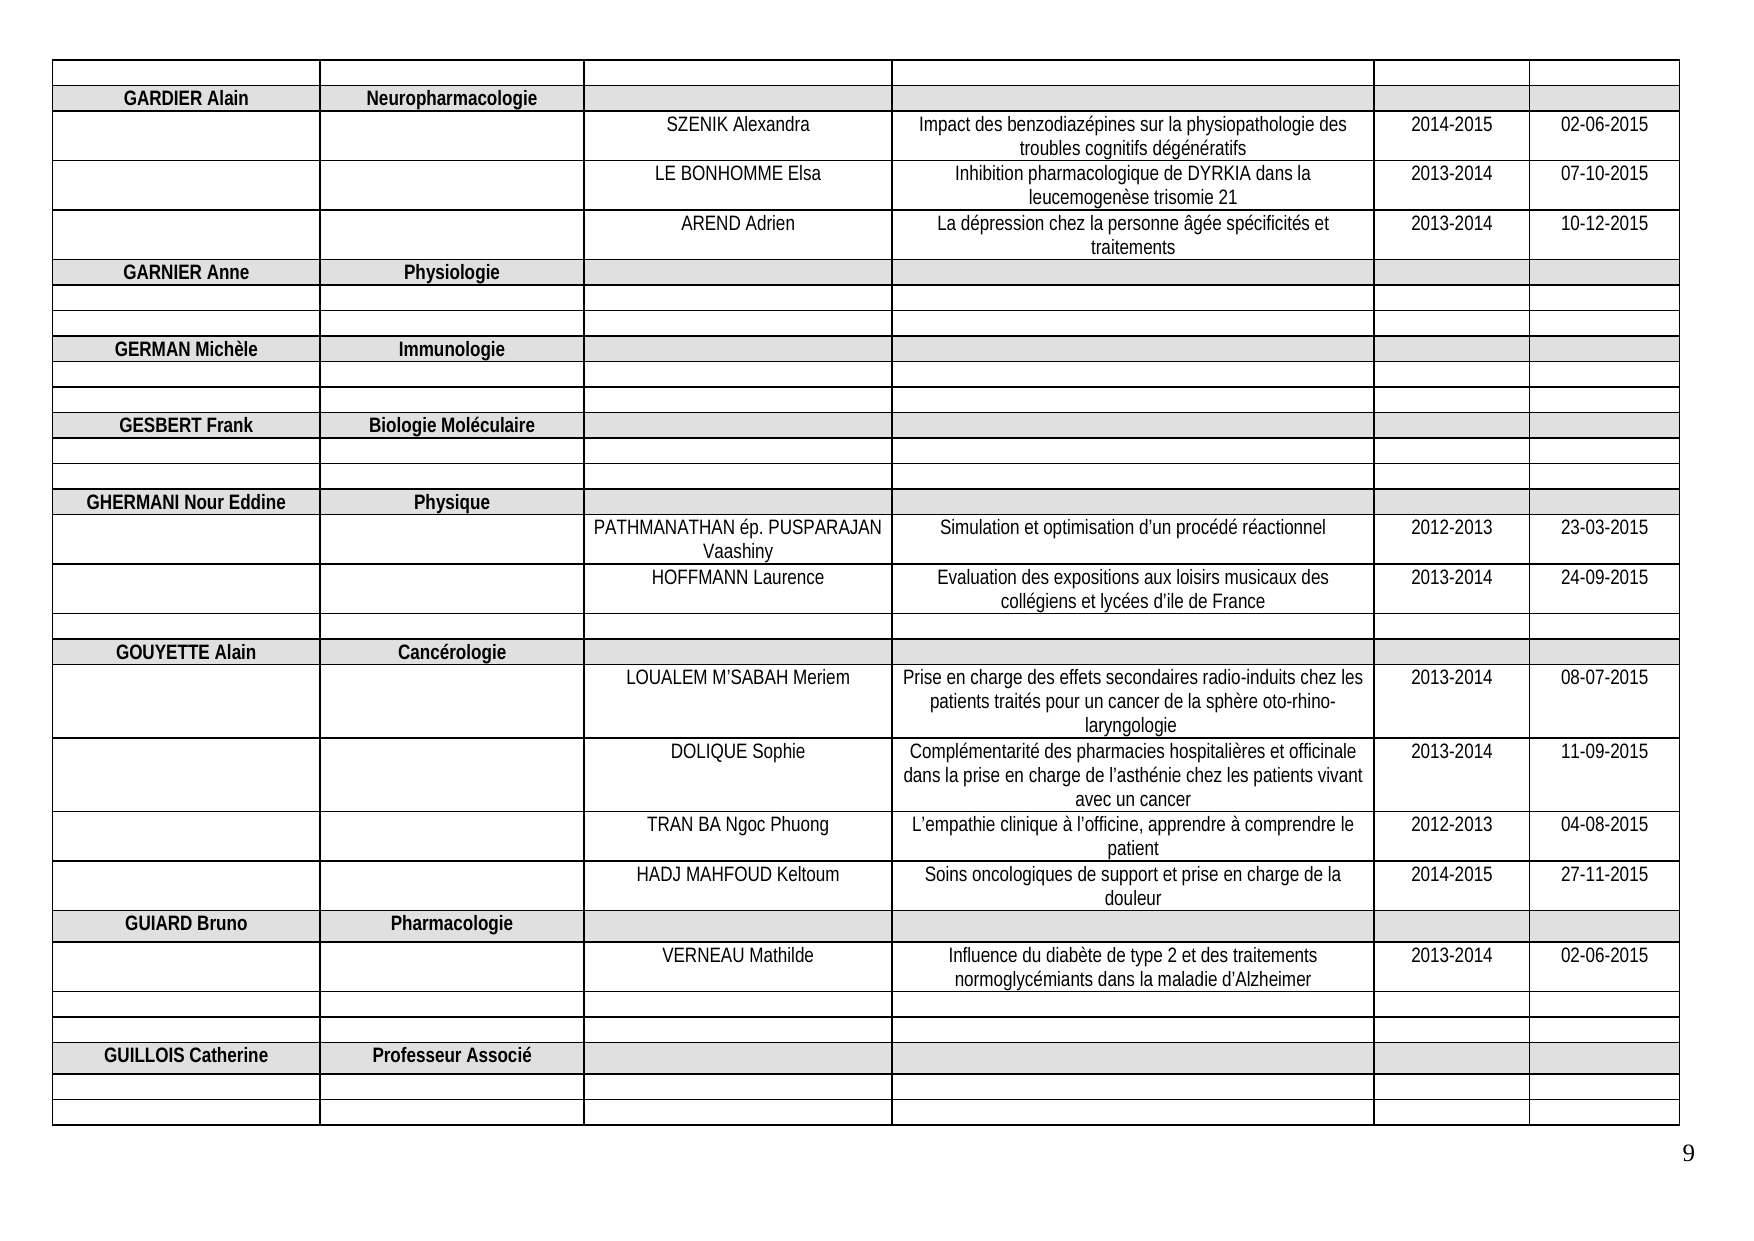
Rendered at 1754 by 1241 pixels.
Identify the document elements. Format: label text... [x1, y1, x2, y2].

table_cell [1375, 337, 1529, 361]
table_cell [321, 614, 583, 638]
table_cell Soins oncologiques de support et prise en charge de la douleur [893, 862, 1373, 909]
table_cell [585, 911, 891, 941]
table_cell LE BONHOMME Elsa [585, 161, 891, 209]
table_cell Impact des benzodiazépines sur la physiopathologie des troubles cognitifs dégénératifs [893, 112, 1373, 159]
table_cell [53, 464, 319, 488]
table_cell [1375, 911, 1529, 941]
table_cell [585, 86, 891, 110]
table_cell VERNEAU Mathilde [585, 943, 891, 991]
table_cell 2014-2015 [1375, 862, 1529, 909]
table_cell [53, 665, 319, 737]
table_cell [53, 286, 319, 309]
table_cell SZENIK Alexandra [585, 112, 891, 159]
table_cell 2013-2014 [1375, 161, 1529, 209]
table_cell [1375, 614, 1529, 638]
table_cell 04-08-2015 [1530, 812, 1679, 860]
table_cell 24-09-2015 [1530, 565, 1679, 613]
table_cell [321, 943, 583, 991]
table_cell [321, 286, 583, 309]
table_cell Biologie Moléculaire [321, 413, 583, 437]
table_cell [585, 464, 891, 488]
table_cell [321, 665, 583, 737]
table_cell [585, 1075, 891, 1099]
table_cell [1530, 362, 1679, 386]
table_cell [53, 812, 319, 860]
table_cell [1375, 1043, 1529, 1073]
table_cell [1375, 992, 1529, 1016]
table_cell [893, 490, 1373, 514]
table_cell [893, 1018, 1373, 1042]
table_cell 2013-2014 [1375, 211, 1529, 258]
table_cell 07-10-2015 [1530, 161, 1679, 209]
table_cell [893, 1075, 1373, 1099]
table_cell [585, 311, 891, 335]
table_cell [53, 1018, 319, 1042]
table_cell Influence du diabète de type 2 et des traitements normoglycémiants dans la maladie d’Alzheimer [893, 943, 1373, 991]
table_cell Professeur Associé [321, 1043, 583, 1073]
table_cell [893, 464, 1373, 488]
table_cell Simulation et optimisation d’un procédé réactionnel [893, 515, 1373, 563]
table_cell [1530, 490, 1679, 514]
table_cell [321, 112, 583, 159]
table_cell [1530, 388, 1679, 412]
table_cell PATHMANATHAN ép. PUSPARAJAN Vaashiny [585, 515, 891, 563]
table_cell 11-09-2015 [1530, 739, 1679, 811]
table_cell [585, 1100, 891, 1124]
table_cell [1530, 1018, 1679, 1042]
table_cell [53, 161, 319, 209]
table_cell LOUALEM M’SABAH Meriem [585, 665, 891, 737]
table_cell [321, 739, 583, 811]
table_cell [53, 1075, 319, 1099]
table_cell [1530, 614, 1679, 638]
table_cell L’empathie clinique à l’officine, apprendre à comprendre le patient [893, 812, 1373, 860]
table_cell La dépression chez la personne âgée spécificités et traitements [893, 211, 1373, 258]
table_cell HOFFMANN Laurence [585, 565, 891, 613]
table_cell [585, 260, 891, 284]
table_cell [1530, 992, 1679, 1016]
table_cell [53, 311, 319, 335]
table_cell [321, 61, 583, 84]
table_cell Pharmacologie [321, 911, 583, 941]
table_cell [1375, 1018, 1529, 1042]
table_cell Prise en charge des effets secondaires radio-induits chez les patients traités pour un cancer de la sphère oto-rhino-laryngologie [893, 665, 1373, 737]
table_cell [893, 286, 1373, 309]
table_cell [1530, 1043, 1679, 1073]
table_cell [585, 286, 891, 309]
table_cell [1375, 439, 1529, 463]
table_cell [893, 388, 1373, 412]
table_cell [53, 565, 319, 613]
table_cell [1530, 86, 1679, 110]
table_cell [53, 1100, 319, 1124]
table_cell [1375, 464, 1529, 488]
table_cell [1375, 260, 1529, 284]
table_cell TRAN BA Ngoc Phuong [585, 812, 891, 860]
table_cell [321, 992, 583, 1016]
table_cell [321, 311, 583, 335]
table_cell Inhibition pharmacologique de DYRKIA dans la leucemogenèse trisomie 21 [893, 161, 1373, 209]
table_cell GUIARD Bruno [53, 911, 319, 941]
table_cell GARDIER Alain [53, 86, 319, 110]
table_cell Evaluation des expositions aux loisirs musicaux des collégiens et lycées d’ile de France [893, 565, 1373, 613]
table_cell [893, 614, 1373, 638]
table_cell [53, 362, 319, 386]
table_cell Immunologie [321, 337, 583, 361]
table_cell [53, 211, 319, 258]
table_cell [893, 439, 1373, 463]
table_cell [321, 439, 583, 463]
table_cell [585, 439, 891, 463]
table_cell [1530, 260, 1679, 284]
table_cell [1530, 1100, 1679, 1124]
table_cell [1530, 286, 1679, 309]
table_cell GOUYETTE Alain [53, 640, 319, 664]
table_cell [585, 413, 891, 437]
table_cell [893, 362, 1373, 386]
table_cell [1530, 911, 1679, 941]
table_cell [893, 86, 1373, 110]
table_cell [893, 640, 1373, 664]
table_cell Cancérologie [321, 640, 583, 664]
table_cell [1375, 388, 1529, 412]
table_cell 10-12-2015 [1530, 211, 1679, 258]
table_cell [1530, 311, 1679, 335]
table_cell GERMAN Michèle [53, 337, 319, 361]
table_cell [1375, 640, 1529, 664]
table_cell [893, 61, 1373, 84]
table_cell [1375, 413, 1529, 437]
table_cell 02-06-2015 [1530, 112, 1679, 159]
table_cell [321, 1100, 583, 1124]
table_cell [585, 1043, 891, 1073]
table_cell [1375, 61, 1529, 84]
table_cell [1530, 439, 1679, 463]
table_cell Neuropharmacologie [321, 86, 583, 110]
table_cell [321, 161, 583, 209]
table_cell [893, 992, 1373, 1016]
table_cell [53, 739, 319, 811]
table_cell [321, 515, 583, 563]
table_cell [893, 1043, 1373, 1073]
table_cell [1375, 1100, 1529, 1124]
table_cell [321, 812, 583, 860]
table_cell [893, 911, 1373, 941]
table_cell [893, 1100, 1373, 1124]
table_cell 2012-2013 [1375, 812, 1529, 860]
table_cell 08-07-2015 [1530, 665, 1679, 737]
table_cell 2013-2014 [1375, 739, 1529, 811]
table_cell [1530, 1075, 1679, 1099]
table_cell [321, 362, 583, 386]
table_cell [893, 337, 1373, 361]
table_cell [53, 943, 319, 991]
table_cell [53, 112, 319, 159]
table_cell [893, 413, 1373, 437]
table_cell [53, 614, 319, 638]
table_cell [1530, 61, 1679, 84]
table_cell [1375, 1075, 1529, 1099]
table_cell [1375, 286, 1529, 309]
table_cell [1375, 311, 1529, 335]
table_cell [585, 388, 891, 412]
table_cell [53, 992, 319, 1016]
table_cell [1530, 640, 1679, 664]
table_cell [893, 260, 1373, 284]
table_cell DOLIQUE Sophie [585, 739, 891, 811]
table_cell Complémentarité des pharmacies hospitalières et officinale dans la prise en charge de l’asthénie chez les patients vivant avec un cancer [893, 739, 1373, 811]
table_cell [321, 464, 583, 488]
table_cell [53, 862, 319, 909]
table_cell [585, 337, 891, 361]
table_cell 2012-2013 [1375, 515, 1529, 563]
table_cell [321, 211, 583, 258]
table_cell [585, 992, 891, 1016]
table_cell 27-11-2015 [1530, 862, 1679, 909]
table_cell [53, 61, 319, 84]
table_cell GUILLOIS Catherine [53, 1043, 319, 1073]
table_cell Physiologie [321, 260, 583, 284]
table_cell 2014-2015 [1375, 112, 1529, 159]
table_cell [1530, 464, 1679, 488]
table_cell [585, 1018, 891, 1042]
table_cell [53, 515, 319, 563]
table_cell [585, 614, 891, 638]
table_cell 2013-2014 [1375, 943, 1529, 991]
table_cell AREND Adrien [585, 211, 891, 258]
table_cell [321, 862, 583, 909]
table_cell [585, 490, 891, 514]
table_cell GHERMANI Nour Eddine [53, 490, 319, 514]
table_cell [321, 1018, 583, 1042]
table_cell [1375, 86, 1529, 110]
table_cell [1530, 337, 1679, 361]
table_cell [585, 61, 891, 84]
table_cell [53, 439, 319, 463]
table_cell 23-03-2015 [1530, 515, 1679, 563]
table_cell [585, 640, 891, 664]
table_cell [321, 565, 583, 613]
table_cell GESBERT Frank [53, 413, 319, 437]
table_cell [585, 362, 891, 386]
table_cell 02-06-2015 [1530, 943, 1679, 991]
table_cell [1375, 490, 1529, 514]
table_cell 2013-2014 [1375, 565, 1529, 613]
table_cell [321, 388, 583, 412]
table_cell HADJ MAHFOUD Keltoum [585, 862, 891, 909]
table_cell GARNIER Anne [53, 260, 319, 284]
table_cell [53, 388, 319, 412]
table_cell Physique [321, 490, 583, 514]
table_cell [1375, 362, 1529, 386]
table_cell [321, 1075, 583, 1099]
table_cell [1530, 413, 1679, 437]
table_cell 2013-2014 [1375, 665, 1529, 737]
table_cell [893, 311, 1373, 335]
